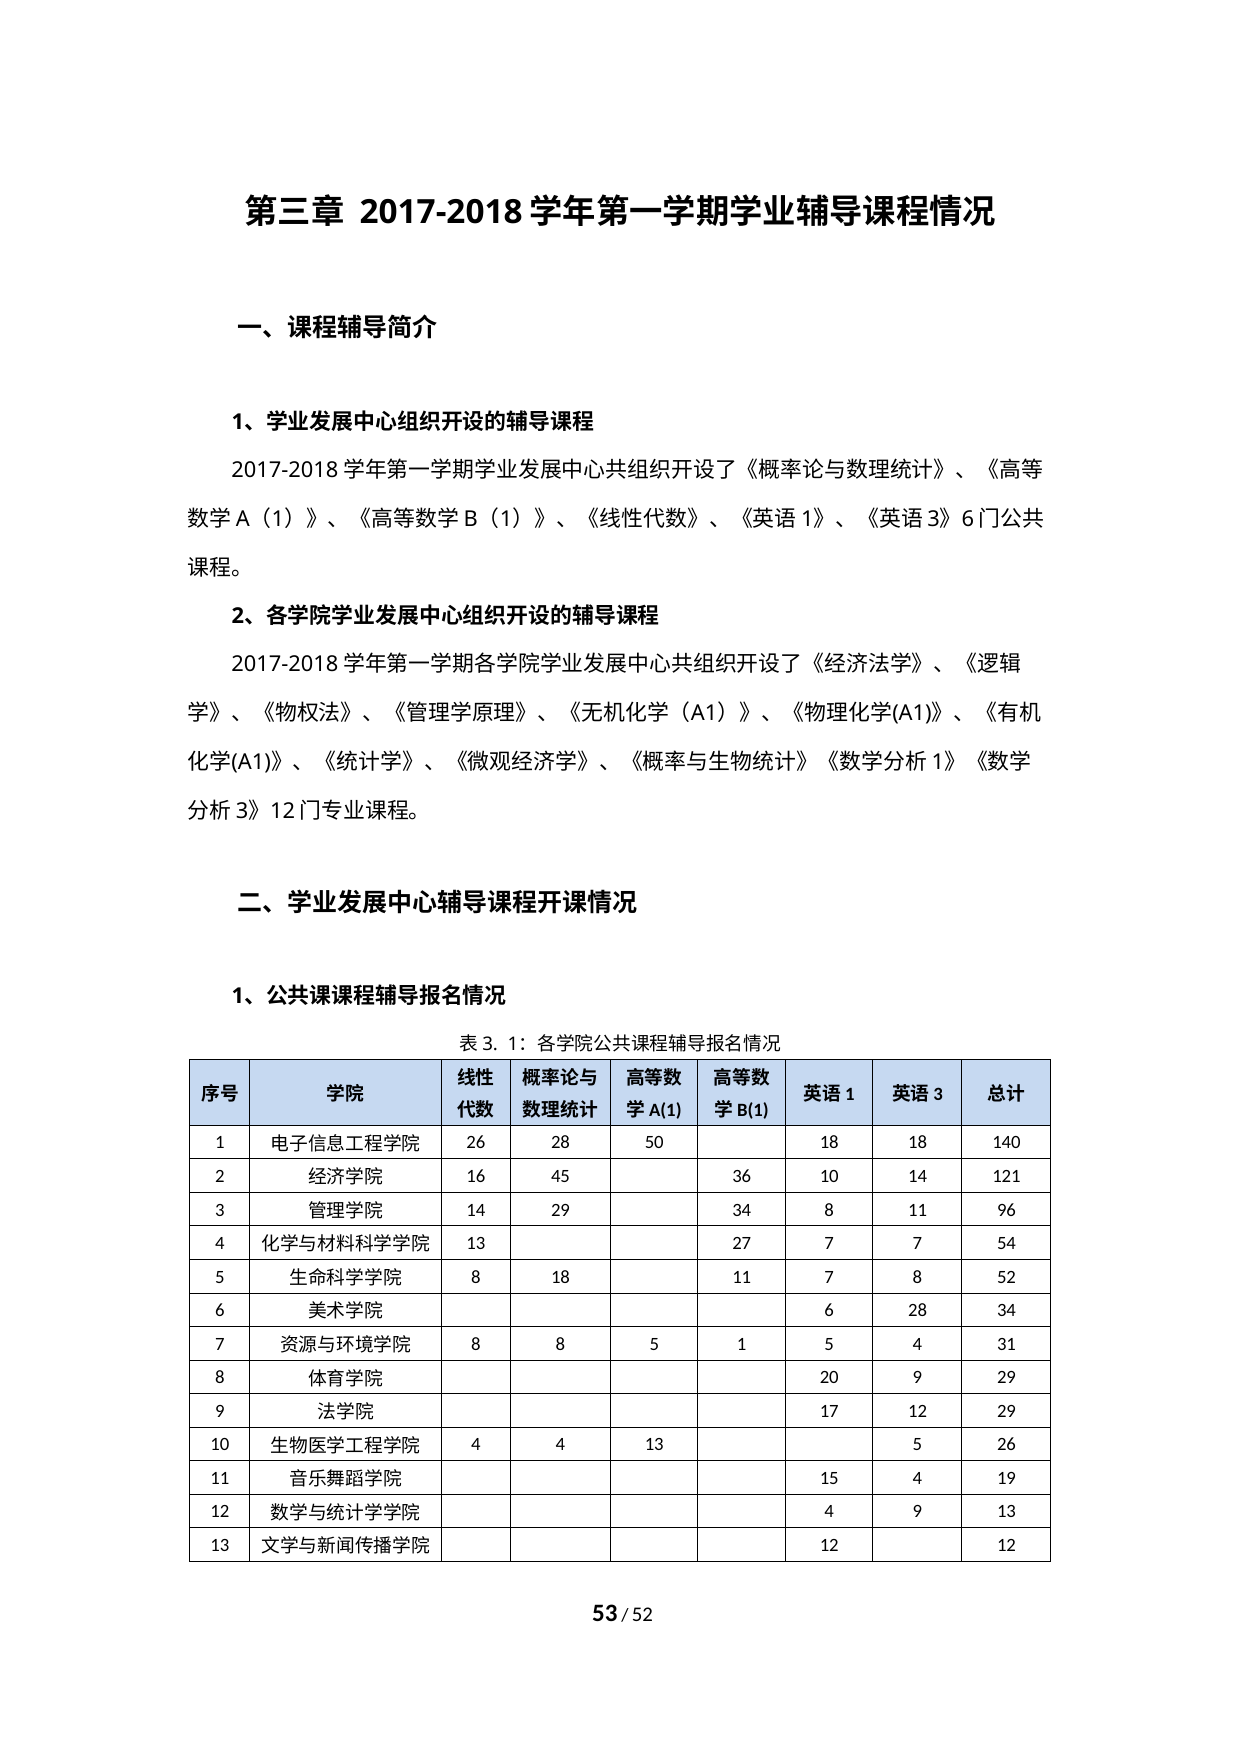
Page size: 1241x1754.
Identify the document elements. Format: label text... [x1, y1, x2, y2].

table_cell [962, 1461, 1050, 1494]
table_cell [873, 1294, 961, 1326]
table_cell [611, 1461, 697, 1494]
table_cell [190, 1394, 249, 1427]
text 1、学业发展中心组织开设的辅导课程 [187, 403, 1053, 436]
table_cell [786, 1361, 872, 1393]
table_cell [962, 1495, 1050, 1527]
text 2017-2018学年第一学期学业发展中心共组织开设了《概率论与数理统计》、《高等数学A（1）》、《高等数学B（1）》、《线性代数》、《英语1》、《英语3》6门公共课程。 [187, 452, 1053, 582]
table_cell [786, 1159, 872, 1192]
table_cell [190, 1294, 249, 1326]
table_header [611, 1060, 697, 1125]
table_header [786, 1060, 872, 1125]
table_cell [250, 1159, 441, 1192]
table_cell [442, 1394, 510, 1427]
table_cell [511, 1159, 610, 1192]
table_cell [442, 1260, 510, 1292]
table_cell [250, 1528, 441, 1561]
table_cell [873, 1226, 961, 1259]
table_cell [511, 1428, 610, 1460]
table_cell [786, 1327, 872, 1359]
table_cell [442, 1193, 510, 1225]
subtitle 第三章 2017-2018学年第一学期学业辅导课程情况 [187, 177, 1053, 242]
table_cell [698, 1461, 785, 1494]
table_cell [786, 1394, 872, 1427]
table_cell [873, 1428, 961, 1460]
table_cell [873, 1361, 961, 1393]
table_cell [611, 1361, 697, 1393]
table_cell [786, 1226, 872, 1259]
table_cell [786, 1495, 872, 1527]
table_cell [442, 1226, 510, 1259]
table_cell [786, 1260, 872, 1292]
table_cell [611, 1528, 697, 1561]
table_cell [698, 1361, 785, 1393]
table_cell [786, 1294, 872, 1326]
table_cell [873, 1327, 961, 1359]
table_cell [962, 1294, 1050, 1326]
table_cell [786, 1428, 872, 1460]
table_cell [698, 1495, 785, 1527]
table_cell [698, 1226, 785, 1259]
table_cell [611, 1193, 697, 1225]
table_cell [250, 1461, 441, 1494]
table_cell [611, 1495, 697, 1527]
text 1、公共课课程辅导报名情况 [187, 978, 1053, 1010]
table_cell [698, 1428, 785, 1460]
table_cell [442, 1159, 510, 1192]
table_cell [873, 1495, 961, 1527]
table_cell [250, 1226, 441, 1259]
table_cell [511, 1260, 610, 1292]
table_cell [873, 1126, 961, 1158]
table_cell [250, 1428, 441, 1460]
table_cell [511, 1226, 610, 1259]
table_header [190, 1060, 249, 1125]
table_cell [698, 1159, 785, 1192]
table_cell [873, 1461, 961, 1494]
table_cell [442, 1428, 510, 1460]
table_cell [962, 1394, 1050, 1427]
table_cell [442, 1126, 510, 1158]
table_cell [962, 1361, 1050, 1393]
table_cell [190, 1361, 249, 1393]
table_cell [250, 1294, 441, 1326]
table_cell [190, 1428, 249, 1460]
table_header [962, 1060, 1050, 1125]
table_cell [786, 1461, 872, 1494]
text 2、各学院学业发展中心组织开设的辅导课程 [187, 598, 1053, 630]
text 表3. 1：各学院公共课程辅导报名情况 [187, 1026, 1053, 1059]
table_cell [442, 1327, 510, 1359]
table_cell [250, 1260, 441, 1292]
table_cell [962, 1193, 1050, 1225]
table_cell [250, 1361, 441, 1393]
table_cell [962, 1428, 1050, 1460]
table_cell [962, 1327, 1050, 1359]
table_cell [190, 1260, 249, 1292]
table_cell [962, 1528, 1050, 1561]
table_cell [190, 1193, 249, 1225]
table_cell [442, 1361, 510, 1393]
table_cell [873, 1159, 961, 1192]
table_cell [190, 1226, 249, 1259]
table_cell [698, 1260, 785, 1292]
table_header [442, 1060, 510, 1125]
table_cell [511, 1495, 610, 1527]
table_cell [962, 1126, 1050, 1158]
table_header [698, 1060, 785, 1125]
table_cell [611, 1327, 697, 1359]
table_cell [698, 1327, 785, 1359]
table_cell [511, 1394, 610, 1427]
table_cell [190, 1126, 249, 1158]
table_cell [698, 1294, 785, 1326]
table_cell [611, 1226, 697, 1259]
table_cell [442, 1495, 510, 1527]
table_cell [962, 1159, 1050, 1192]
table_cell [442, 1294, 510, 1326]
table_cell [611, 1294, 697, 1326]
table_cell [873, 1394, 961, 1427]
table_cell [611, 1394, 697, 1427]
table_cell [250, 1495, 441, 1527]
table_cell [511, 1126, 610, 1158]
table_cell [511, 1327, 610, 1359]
text 2017-2018学年第一学期各学院学业发展中心共组织开设了《经济法学》、《逻辑学》、《物权法》、《管理学原理》、《无机化学（A1）》、《物理化学(A1)》、《有机化学(A1)》、《统计学》、《微观经济学》、《概率与生物统计》《数学分析1》《数学分析3》12门专业课程。 [187, 646, 1053, 825]
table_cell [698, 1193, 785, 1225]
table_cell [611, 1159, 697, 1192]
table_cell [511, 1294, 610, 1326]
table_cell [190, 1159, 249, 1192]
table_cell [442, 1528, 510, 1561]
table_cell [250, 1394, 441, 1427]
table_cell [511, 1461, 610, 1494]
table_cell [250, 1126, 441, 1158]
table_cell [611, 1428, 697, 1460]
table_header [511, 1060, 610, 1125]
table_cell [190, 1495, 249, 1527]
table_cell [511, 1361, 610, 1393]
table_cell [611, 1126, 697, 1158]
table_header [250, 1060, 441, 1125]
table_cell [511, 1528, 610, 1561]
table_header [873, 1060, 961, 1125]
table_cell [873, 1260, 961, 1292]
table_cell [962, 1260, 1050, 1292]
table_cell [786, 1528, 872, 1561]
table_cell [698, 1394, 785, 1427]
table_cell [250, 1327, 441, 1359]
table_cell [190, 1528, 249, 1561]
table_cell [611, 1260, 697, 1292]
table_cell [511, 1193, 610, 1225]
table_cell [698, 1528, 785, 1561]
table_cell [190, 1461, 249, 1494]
subtitle 一、课程辅导简介 [187, 293, 1053, 358]
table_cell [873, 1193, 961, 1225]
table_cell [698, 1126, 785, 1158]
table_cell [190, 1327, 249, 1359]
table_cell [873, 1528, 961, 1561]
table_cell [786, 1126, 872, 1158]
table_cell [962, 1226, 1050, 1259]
subtitle 二、学业发展中心辅导课程开课情况 [187, 868, 1053, 933]
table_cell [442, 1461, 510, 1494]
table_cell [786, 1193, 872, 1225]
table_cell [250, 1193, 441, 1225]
